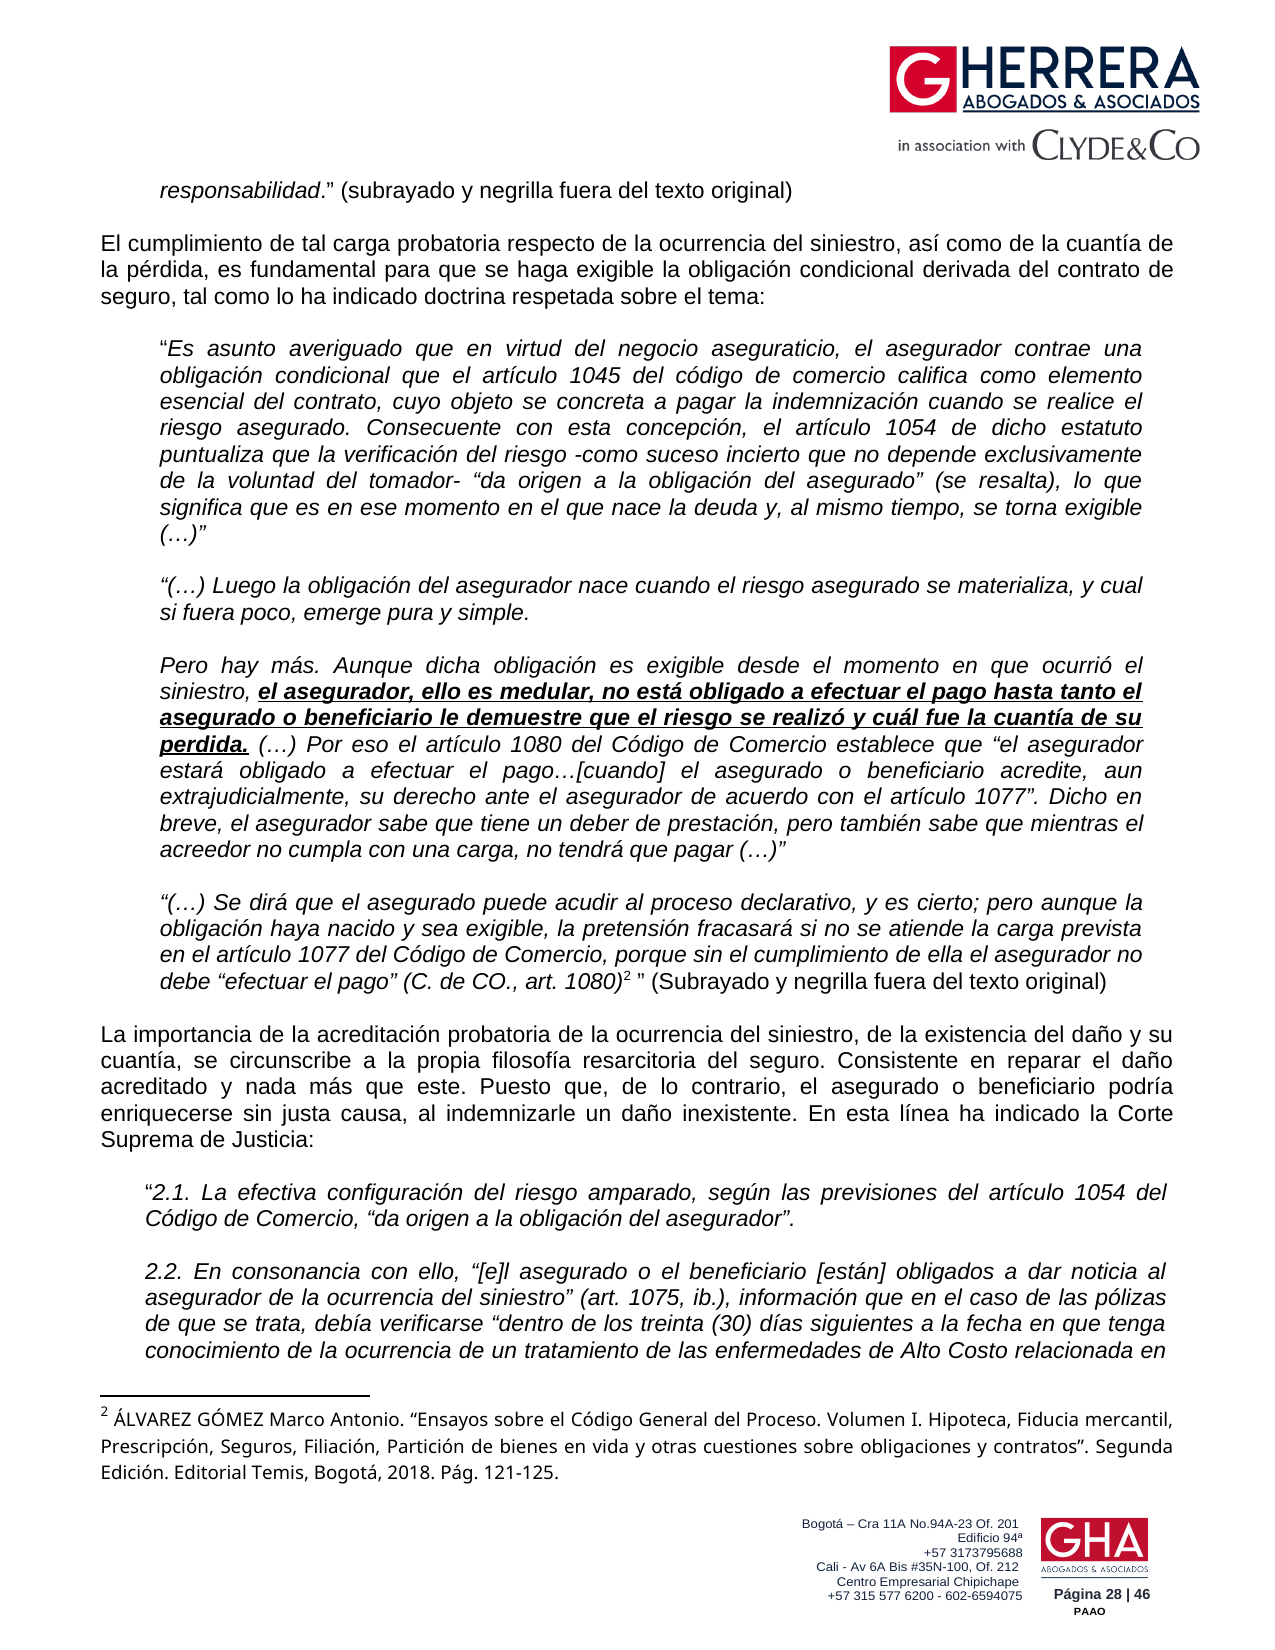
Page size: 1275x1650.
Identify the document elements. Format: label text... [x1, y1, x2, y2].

text “2.1. La efectiva configuración del riesgo amparado, según las previsiones del artículo 1054 del Código de Comercio, “da origen a la obligación del asegurador”. [145, 1179, 1169, 1231]
text La importancia de la acreditación probatoria de la ocurrencia del siniestro, de la existencia del daño y su cuantía, se circunscribe a la propia filosofía resarcitoria del seguro. Consistente en reparar el daño acreditado y nada más que este. Puesto que, de lo contrario, el asegurado o beneficiario podría enriquecerse sin justa causa, al indemnizarle un daño inexistente. En esta línea ha indicado la Corte Suprema de Justicia: [100, 1021, 1174, 1152]
text “(…) Luego la obligación del asegurador nace cuando el riesgo asegurado se materializa, y cual si fuera poco, emerge pura y simple. [159, 572, 1146, 625]
text Pero hay más. Aunque dicha obligación es exigible desde el momento en que ocurrió el siniestro, el asegurador, ello es medular, no está obligado a efectuar el pago hasta tanto el asegurado o beneficiario le demuestre que el riesgo se realizó y cuál fue la cuantía de su perdida. (…) Por eso el artículo 1080 del Código de Comercio establece que “el asegurador estará obligado a efectuar el pago…[cuando] el asegurado o beneficiario acredite, aun extrajudicialmente, su derecho ante el asegurador de acuerdo con el artículo 1077”. Dicho en breve, el asegurador sabe que tiene un deber de prestación, pero también sabe que mientras el acreedor no cumpla con una carga, no tendrá que pagar (…)” [159, 652, 1146, 862]
text El asegurador deberá demostrar los hechos o circunstancias excluyentes de su responsabilidad.” (subrayado y negrilla fuera del texto original) [159, 177, 1146, 203]
text “(…) Se dirá que el asegurado puede acudir al proceso declarativo, y es cierto; pero aunque la obligación haya nacido y sea exigible, la pretensión fracasará si no se atiende la carga prevista en el artículo 1077 del Código de Comercio, porque sin el cumplimiento de ella el asegurador no debe “efectuar el pago” (C. de CO., art. 1080) ” (Subrayado y negrilla fuera del texto original) [159, 889, 1146, 994]
text El cumplimiento de tal carga probatoria respecto de la ocurrencia del siniestro, así como de la cuantía de la pérdida, es fundamental para que se haga exigible la obligación condicional derivada del contrato de seguro, tal como lo ha indicado doctrina respetada sobre el tema: [100, 230, 1174, 309]
picture [1034, 1514, 1154, 1582]
text “Es asunto averiguado que en virtud del negocio aseguraticio, el asegurador contrae una obligación condicional que el artículo 1045 del código de comercio califica como elemento esencial del contrato, cuyo objeto se concreta a pagar la indemnización cuando se realice el riesgo asegurado. Consecuente con esta concepción, el artículo 1054 de dicho estatuto puntualiza que la verificación del riesgo -como suceso incierto que no depende exclusivamente de la voluntad del tomador- “da origen a la obligación del asegurado” (se resalta), lo que significa que es en ese momento en el que nace la deuda y, al mismo tiempo, se torna exigible (…)” [159, 335, 1146, 546]
picture [869, 29, 1220, 177]
